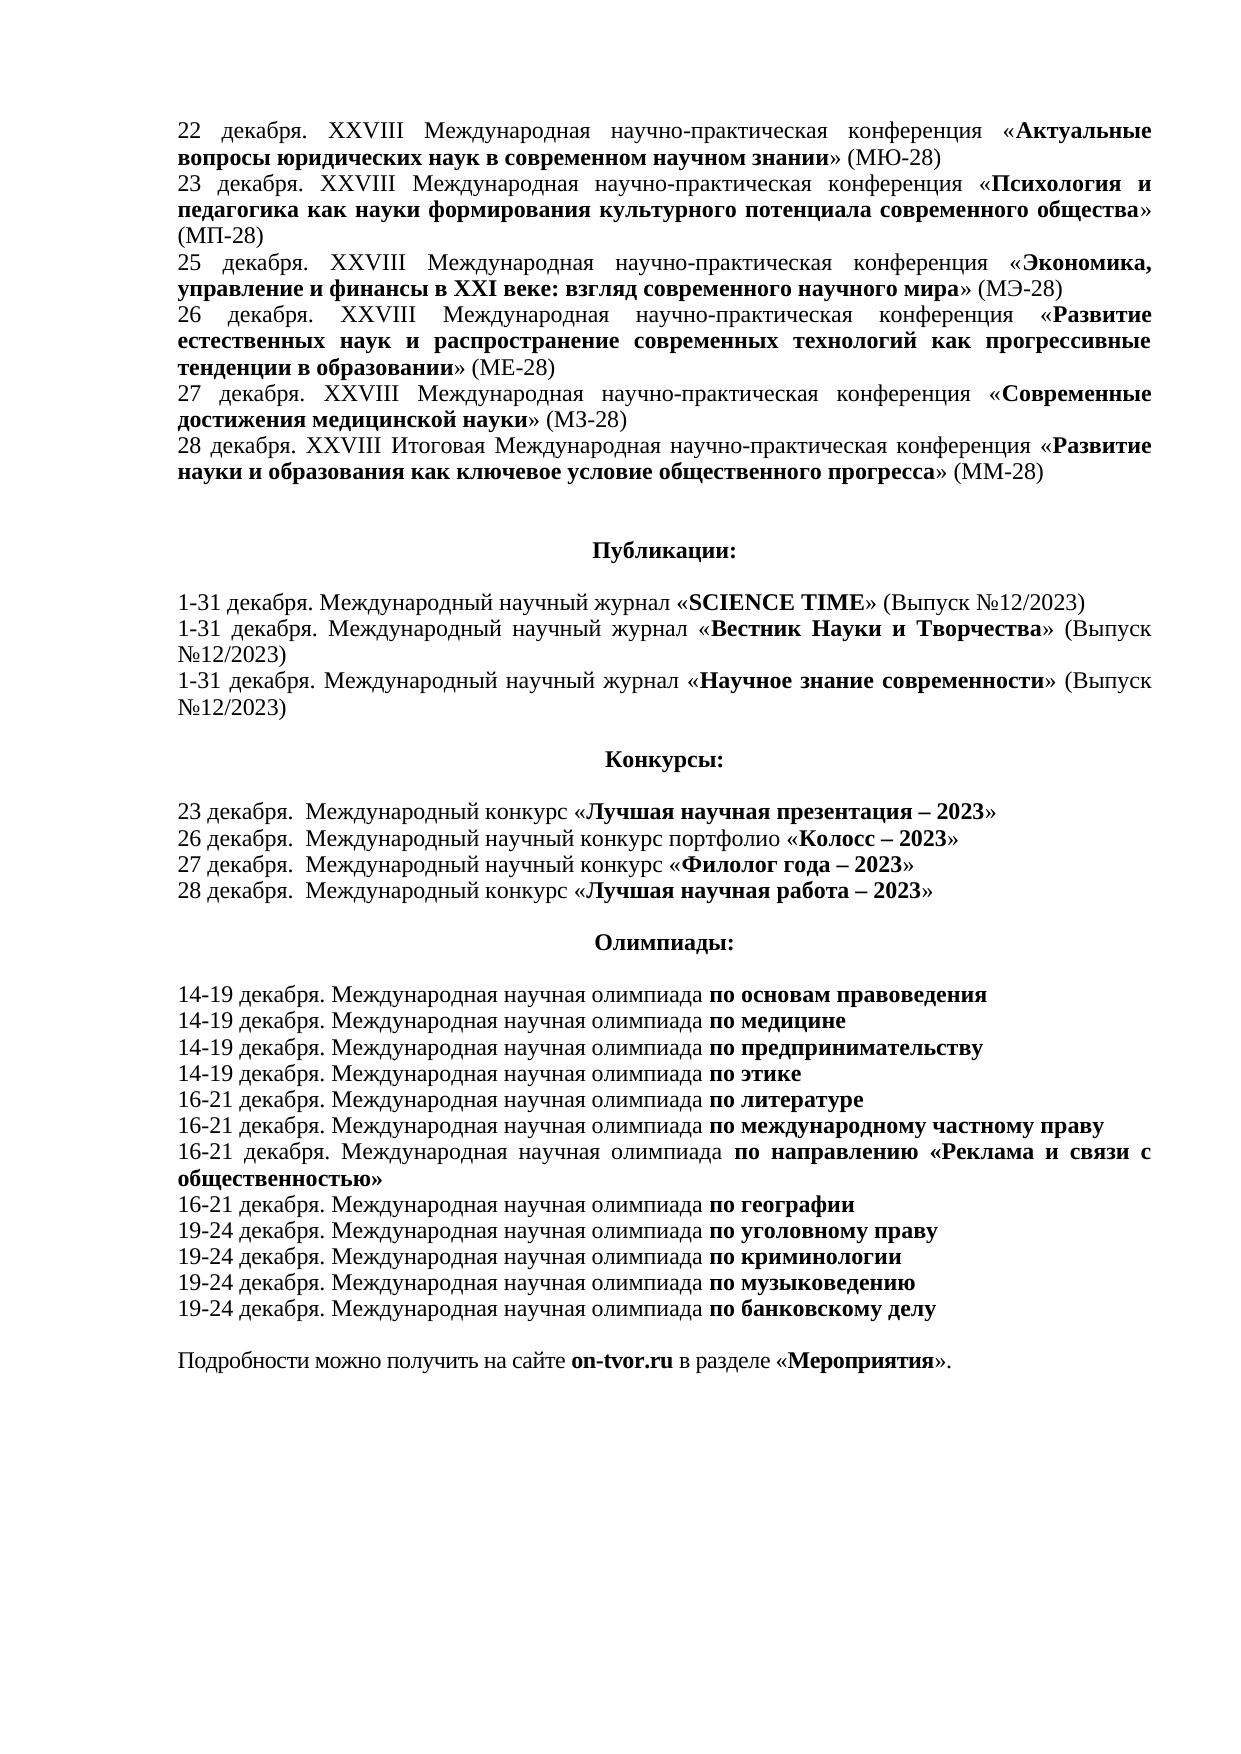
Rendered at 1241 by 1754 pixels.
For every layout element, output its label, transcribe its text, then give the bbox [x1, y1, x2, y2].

text 26 декабря. XXVIII Международная научно-практическая конференция «Развитие естественных наук и распространение современных технологий как прогрессивные тенденции в образовании» (МЕ-28) [177, 302, 1152, 380]
text 14-19 декабря. Международная научная олимпиада по медицине [177, 1008, 1152, 1034]
text Подробности можно получить на сайте on-tvor.ru в разделе «Мероприятия». [177, 1348, 1152, 1374]
text 14-19 декабря. Международная научная олимпиада по основам правоведения [177, 982, 1152, 1008]
text Олимпиады: [177, 930, 1152, 956]
text Конкурсы: [177, 747, 1152, 773]
text 16-21 декабря. Международная научная олимпиада по международному частному праву [177, 1113, 1152, 1139]
text 19-24 декабря. Международная научная олимпиада по криминологии [177, 1243, 1152, 1270]
text 28 декабря. Международный конкурс «Лучшая научная работа – 2023» [177, 877, 1152, 903]
text 19-24 декабря. Международная научная олимпиада по банковскому делу [177, 1296, 1152, 1322]
text 1-31 декабря. Международный научный журнал «SCIENCE TIME» (Выпуск №12/2023) [177, 589, 1152, 616]
text 26 декабря. Международный научный конкурс портфолио «Колосс – 2023» [177, 825, 1152, 851]
text 25 декабря. XXVIII Международная научно-практическая конференция «Экономика, управление и финансы в XXI веке: взгляд современного научного мира» (МЭ-28) [177, 249, 1152, 302]
text 1-31 декабря. Международный научный журнал «Научное знание современности» (Выпуск №12/2023) [177, 668, 1152, 721]
text 22 декабря. XXVIII Международная научно-практическая конференция «Актуальные вопросы юридических наук в современном научном знании» (МЮ-28) [177, 118, 1152, 171]
text 27 декабря. Международный научный конкурс «Филолог года – 2023» [177, 851, 1152, 877]
text 16-21 декабря. Международная научная олимпиада по направлению «Реклама и связи с общественностью» [177, 1139, 1152, 1191]
text 1-31 декабря. Международный научный журнал «Вестник Науки и Творчества» (Выпуск №12/2023) [177, 616, 1152, 668]
text 16-21 декабря. Международная научная олимпиада по литературе [177, 1087, 1152, 1113]
text 14-19 декабря. Международная научная олимпиада по предпринимательству [177, 1034, 1152, 1060]
text 27 декабря. XXVIII Международная научно-практическая конференция «Современные достижения медицинской науки» (МЗ-28) [177, 380, 1152, 433]
text Публикации: [177, 537, 1152, 563]
text 28 декабря. XXVIII Итоговая Международная научно-практическая конференция «Развитие науки и образования как ключевое условие общественного прогресса» (ММ-28) [177, 433, 1152, 485]
text 16-21 декабря. Международная научная олимпиада по географии [177, 1191, 1152, 1217]
text 19-24 декабря. Международная научная олимпиада по уголовному праву [177, 1217, 1152, 1243]
text 23 декабря. Международный конкурс «Лучшая научная презентация – 2023» [177, 799, 1152, 825]
text 19-24 декабря. Международная научная олимпиада по музыковедению [177, 1270, 1152, 1296]
text 23 декабря. XXVIII Международная научно-практическая конференция «Психология и педагогика как науки формирования культурного потенциала современного общества» (МП-28) [177, 171, 1152, 249]
text 14-19 декабря. Международная научная олимпиада по этике [177, 1060, 1152, 1087]
